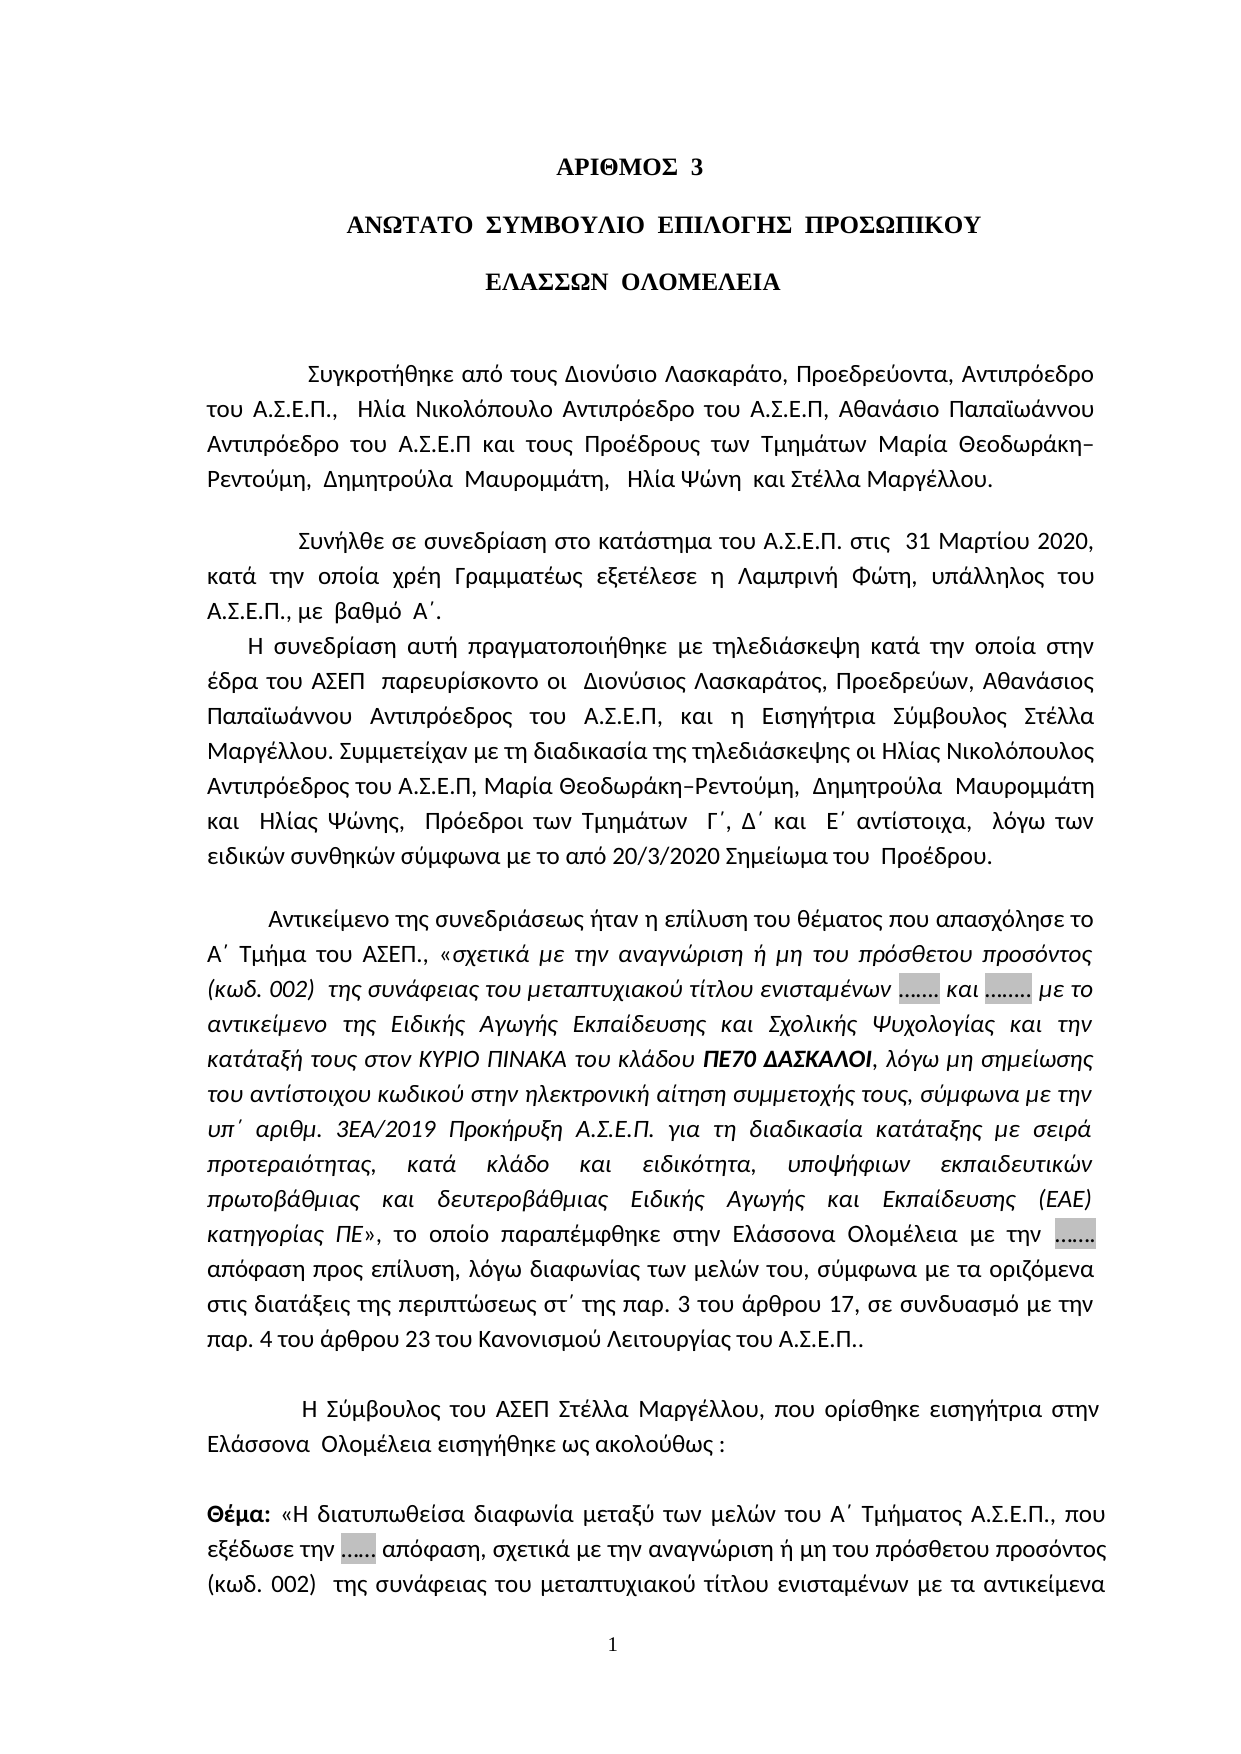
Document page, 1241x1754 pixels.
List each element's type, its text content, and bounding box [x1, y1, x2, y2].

text Η συνεδρίαση αυτή πραγματοποιήθηκε με τηλεδιάσκεψη κατά την οποία στην έδρα του ΑΣΕΠ παρευρίσκοντο οι Διονύσιος Λασκαράτος, Προεδρεύων, Αθανάσιος Παπαϊωάννου Αντιπρόεδρος του Α.Σ.Ε.Π, και η Εισηγήτρια Σύμβουλος Στέλλα Μαργέλλου. Συμμετείχαν με τη διαδικασία της τηλεδιάσκεψης οι Ηλίας Νικολόπουλος Αντιπρόεδρος του Α.Σ.Ε.Π, Μαρία Θεοδωράκη–Ρεντούμη, Δημητρούλα Μαυρομμάτη και Ηλίας Ψώνης, Πρόεδροι των Τμημάτων Γ΄, Δ΄ και Ε΄ αντίστοιχα, λόγω των ειδικών συνθηκών σύμφωνα με το από 20/3/2020 Σημείωμα του Προέδρου. [207, 631, 1096, 871]
text ΑΝΩΤΑΤΟ ΣΥΜΒΟΥΛΙΟ ΕΠΙΛΟΓΗΣ ΠΡΟΣΩΠΙΚΟΥ [162, 210, 1034, 239]
text Συγκροτήθηκε από τους Διονύσιο Λασκαράτο, Προεδρεύοντα, Αντιπρόεδρο του Α.Σ.Ε.Π., Ηλία Νικολόπουλο Αντιπρόεδρο του Α.Σ.Ε.Π, Αθανάσιο Παπαϊωάννου Αντιπρόεδρο του Α.Σ.Ε.Π και τους Προέδρους των Τμημάτων Μαρία Θεοδωράκη–Ρεντούμη, Δημητρούλα Μαυρομμάτη, Ηλία Ψώνη και Στέλλα Μαργέλλου. [207, 358, 1096, 493]
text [207, 1498, 1107, 1599]
text Η Σύμβουλος του ΑΣΕΠ Στέλλα Μαργέλλου, που ορίσθηκε εισηγήτρια στην Ελάσσονα Ολομέλεια εισηγήθηκε ως ακολούθως : [207, 1393, 1101, 1459]
title ΑΡΙΘΜΟΣ 3 [162, 152, 1034, 181]
text Αντικείμενο της συνεδριάσεως ήταν η επίλυση του θέματος που απασχόλησε το Α΄ Τμήμα του ΑΣΕΠ., «σχετικά με την αναγνώριση ή μη του πρόσθετου προσόντος (κωδ. 002) της συνάφειας του μεταπτυχιακού τίτλου ενισταμένων ……. και …….. με το αντικείμενο της Ειδικής Αγωγής Εκπαίδευσης και Σχολικής Ψυχολογίας και την κατάταξή τους στον ΚΥΡΙΟ ΠΙΝΑΚΑ του κλάδου ΠΕ70 ΔΑΣΚΑΛΟΙ, λόγω μη σημείωσης του αντίστοιχου κωδικού στην ηλεκτρονική αίτηση συμμετοχής τους, σύμφωνα με την υπ΄ αριθμ. 3ΕΑ/2019 Προκήρυξη Α.Σ.Ε.Π. για τη διαδικασία κατάταξης με σειρά προτεραιότητας, κατά κλάδο και ειδικότητα, υποψήφιων εκπαιδευτικών πρωτοβάθμιας και δευτεροβάθμιας Ειδικής Αγωγής και Εκπαίδευσης (ΕΑΕ) κατηγορίας ΠΕ», το οποίο παραπέμφθηκε στην Ελάσσονα Ολομέλεια με την ……. απόφαση προς επίλυση, λόγω διαφωνίας των μελών του, σύμφωνα με τα οριζόμενα στις διατάξεις της περιπτώσεως στ΄ της παρ. 3 του άρθρου 17, σε συνδυασμό με την παρ. 4 του άρθρου 23 του Κανονισμού Λειτουργίας του Α.Σ.Ε.Π.. [207, 903, 1096, 1354]
text ΕΛΑΣΣΩΝ ΟΛΟΜΕΛΕΙΑ [162, 267, 1034, 296]
text Συνήλθε σε συνεδρίαση στο κατάστημα του Α.Σ.Ε.Π. στις 31 Μαρτίου 2020, κατά την οποία χρέη Γραμματέως εξετέλεσε η Λαμπρινή Φώτη, υπάλληλος του Α.Σ.Ε.Π., με βαθμό Α΄. [207, 526, 1096, 626]
